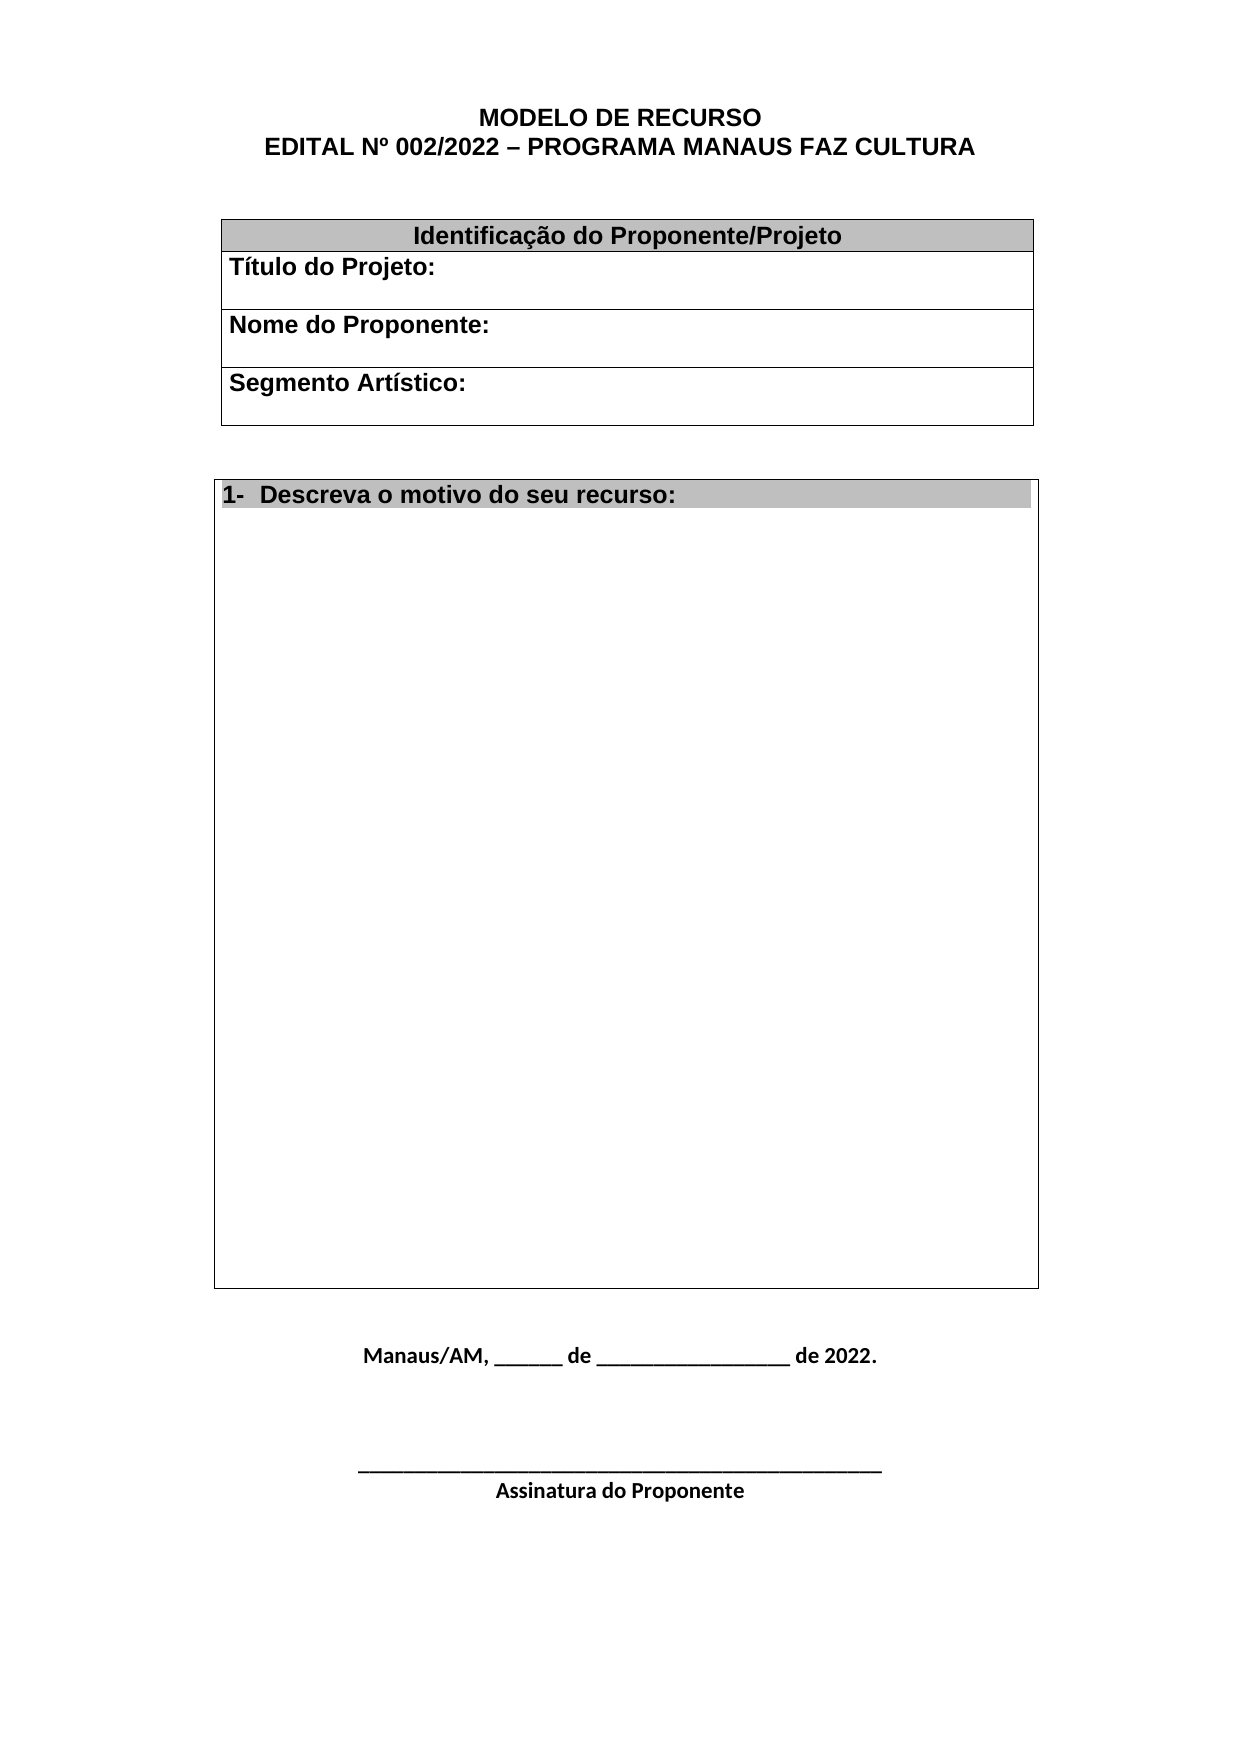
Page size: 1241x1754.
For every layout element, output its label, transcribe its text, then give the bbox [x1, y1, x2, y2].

table_cell Título do Projeto: [222, 252, 1033, 309]
text ______________________________________________ [177, 1448, 1063, 1476]
text Assinatura do Proponente [177, 1476, 1063, 1504]
text MODELO DE RECURSO [177, 103, 1063, 132]
table_cell Segmento Artístico: [222, 368, 1033, 425]
table_header Identificação do Proponente/Projeto [222, 220, 1033, 251]
text EDITAL Nº 002/2022 – PROGRAMA MANAUS FAZ CULTURA [177, 132, 1063, 161]
text Manaus/AM, ______ de _________________ de 2022. [177, 1342, 1063, 1370]
table_cell Nome do Proponente: [222, 310, 1033, 367]
table_header Descreva o motivo do seu recurso: [215, 480, 1038, 1288]
